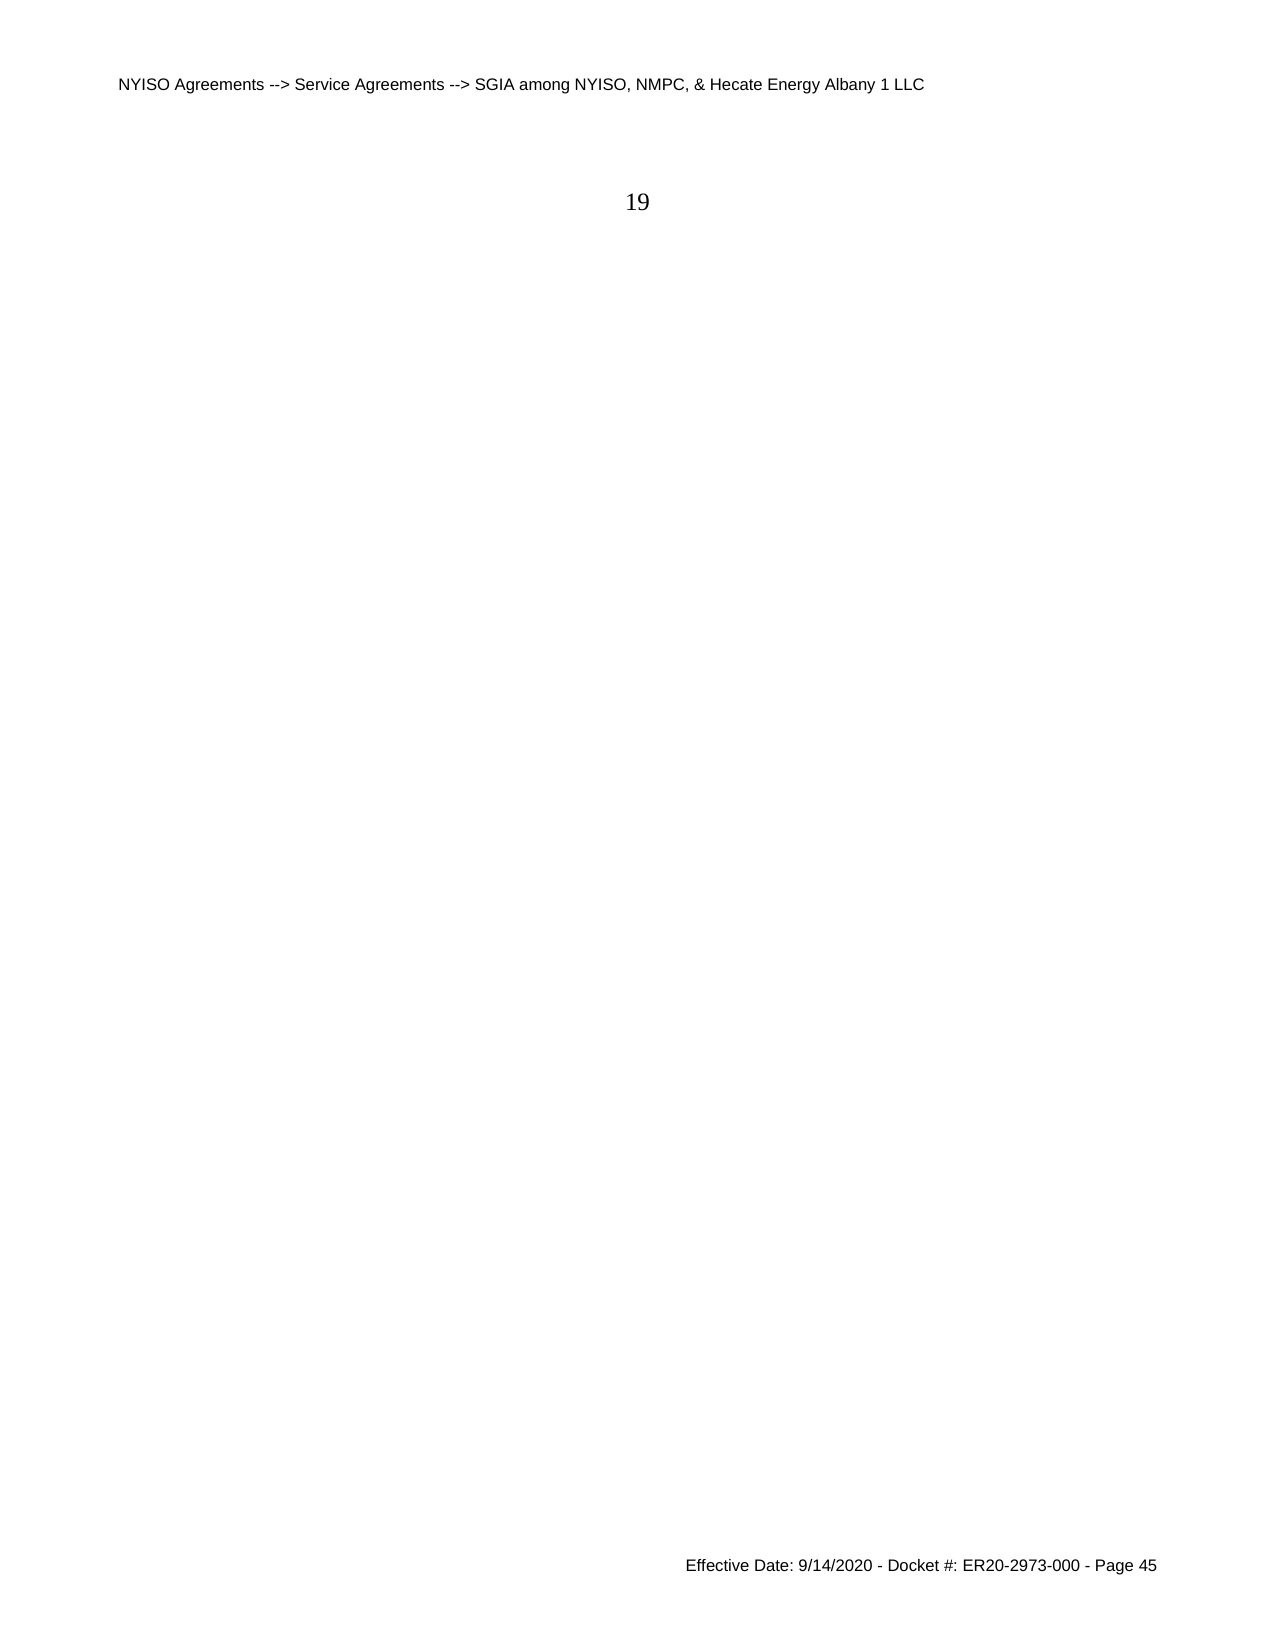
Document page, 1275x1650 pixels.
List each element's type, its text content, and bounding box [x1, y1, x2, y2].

text 19 [625, 187, 1275, 216]
